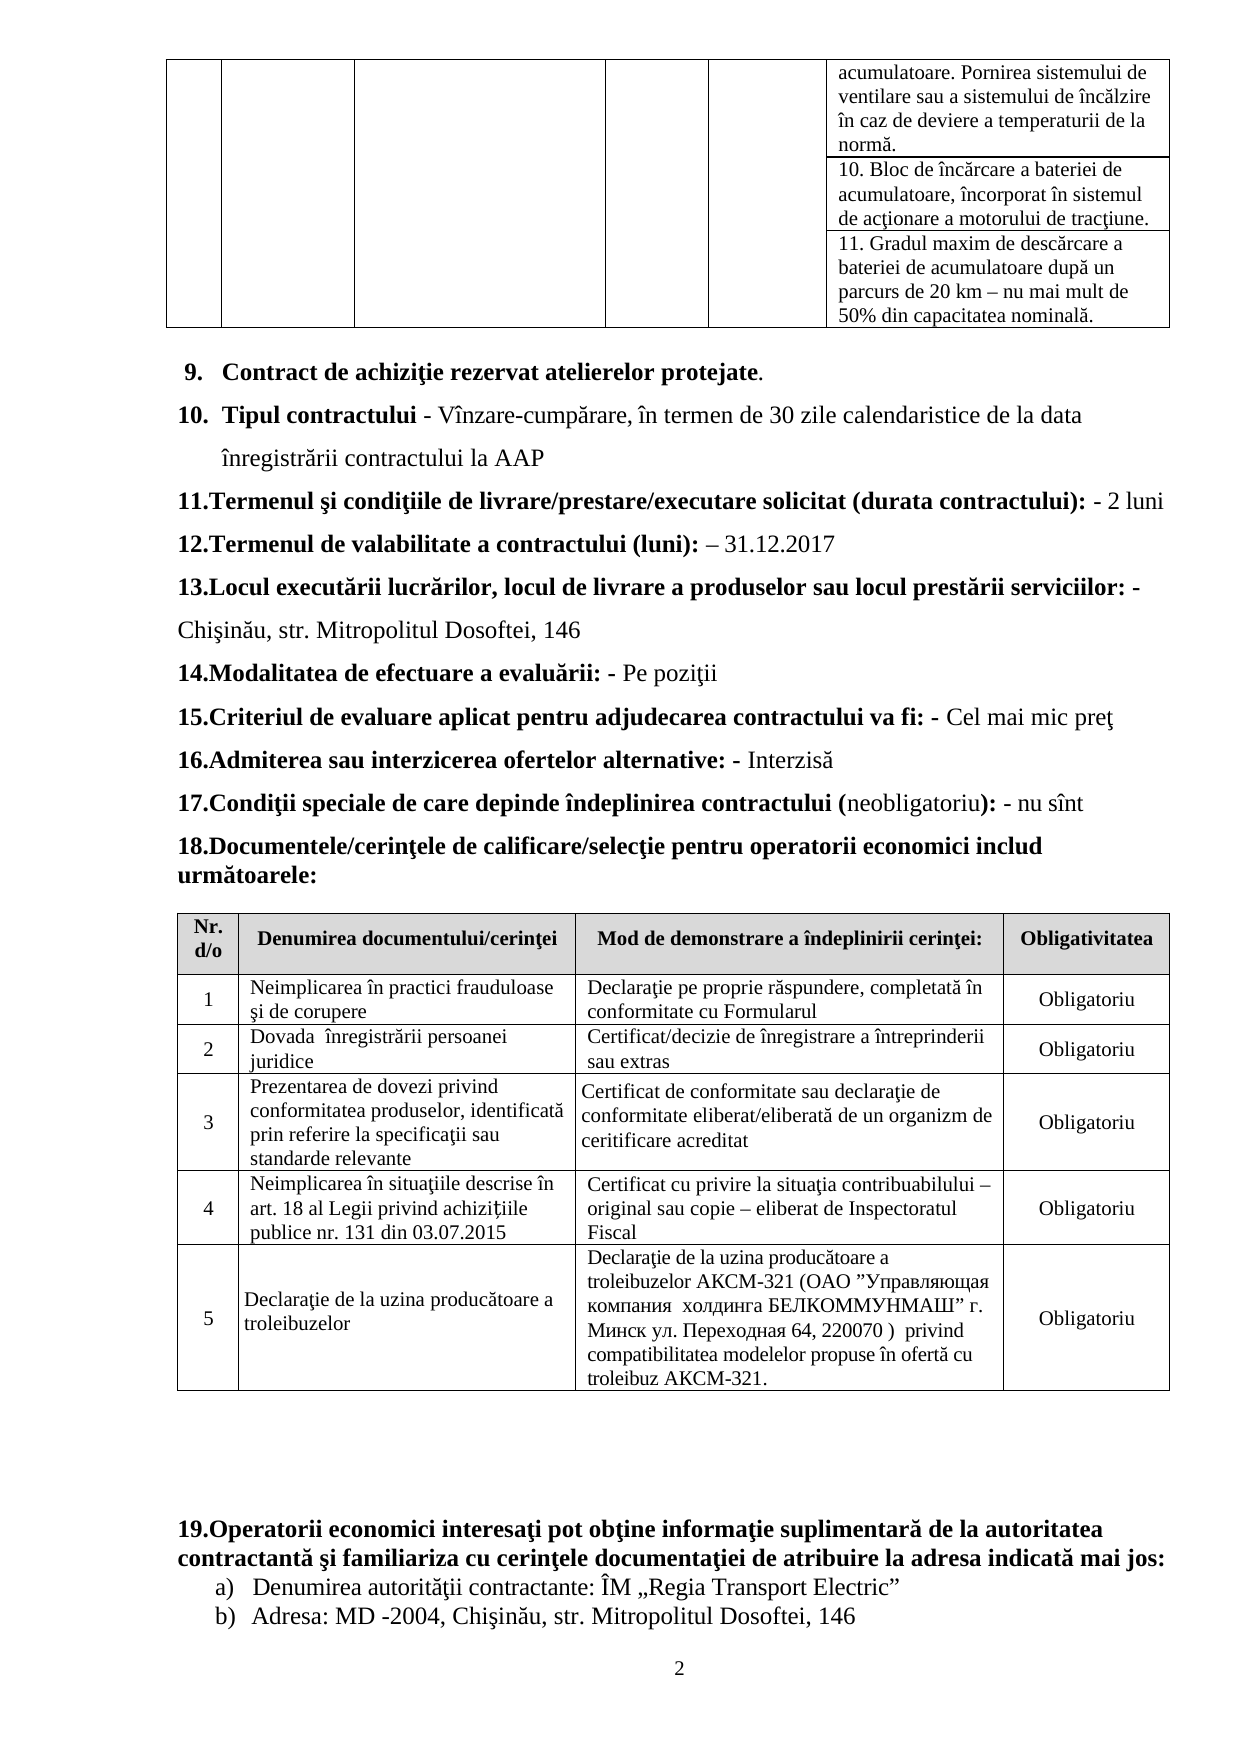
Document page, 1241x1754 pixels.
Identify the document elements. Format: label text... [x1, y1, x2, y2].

list Locul executării lucrărilor, locul de livrare a produselor sau locul prestării serviciilor: -Chişinău, str. Mitropolitul Dosoftei, 146 [177, 572, 1181, 644]
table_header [166, 659, 1181, 1642]
list Termenul şi condiţiile de livrare/prestare/executare solicitat (durata contractului): - 2 luni [177, 486, 1181, 515]
table_cell [355, 60, 605, 327]
table_cell [167, 60, 221, 327]
table_cell [709, 60, 826, 327]
table_cell 11. Gradul maxim de descărcare a bateriei de acumulatoare după un parcurs de – nu mai mult de 50% din capacitatea nominală. [827, 231, 1169, 327]
list Termenul de valabilitate a contractului (luni): – 31.12.2017 [177, 529, 1181, 558]
list Tipul contractului - Vînzare-cumpărare, în termen de 30 zile calendaristice de la data înregistrării contractului [177, 400, 1181, 472]
table_cell [606, 60, 708, 327]
table_cell 10. Bloc de încărcare a bateriei de acumulatoare, încorporat în sistemul de acţionare a motorului de tracţiune. [827, 158, 1169, 229]
list Contract de achiziţie rezervat atelierelor protejate. [184, 357, 1181, 385]
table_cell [827, 60, 1169, 156]
table_cell [222, 60, 354, 327]
